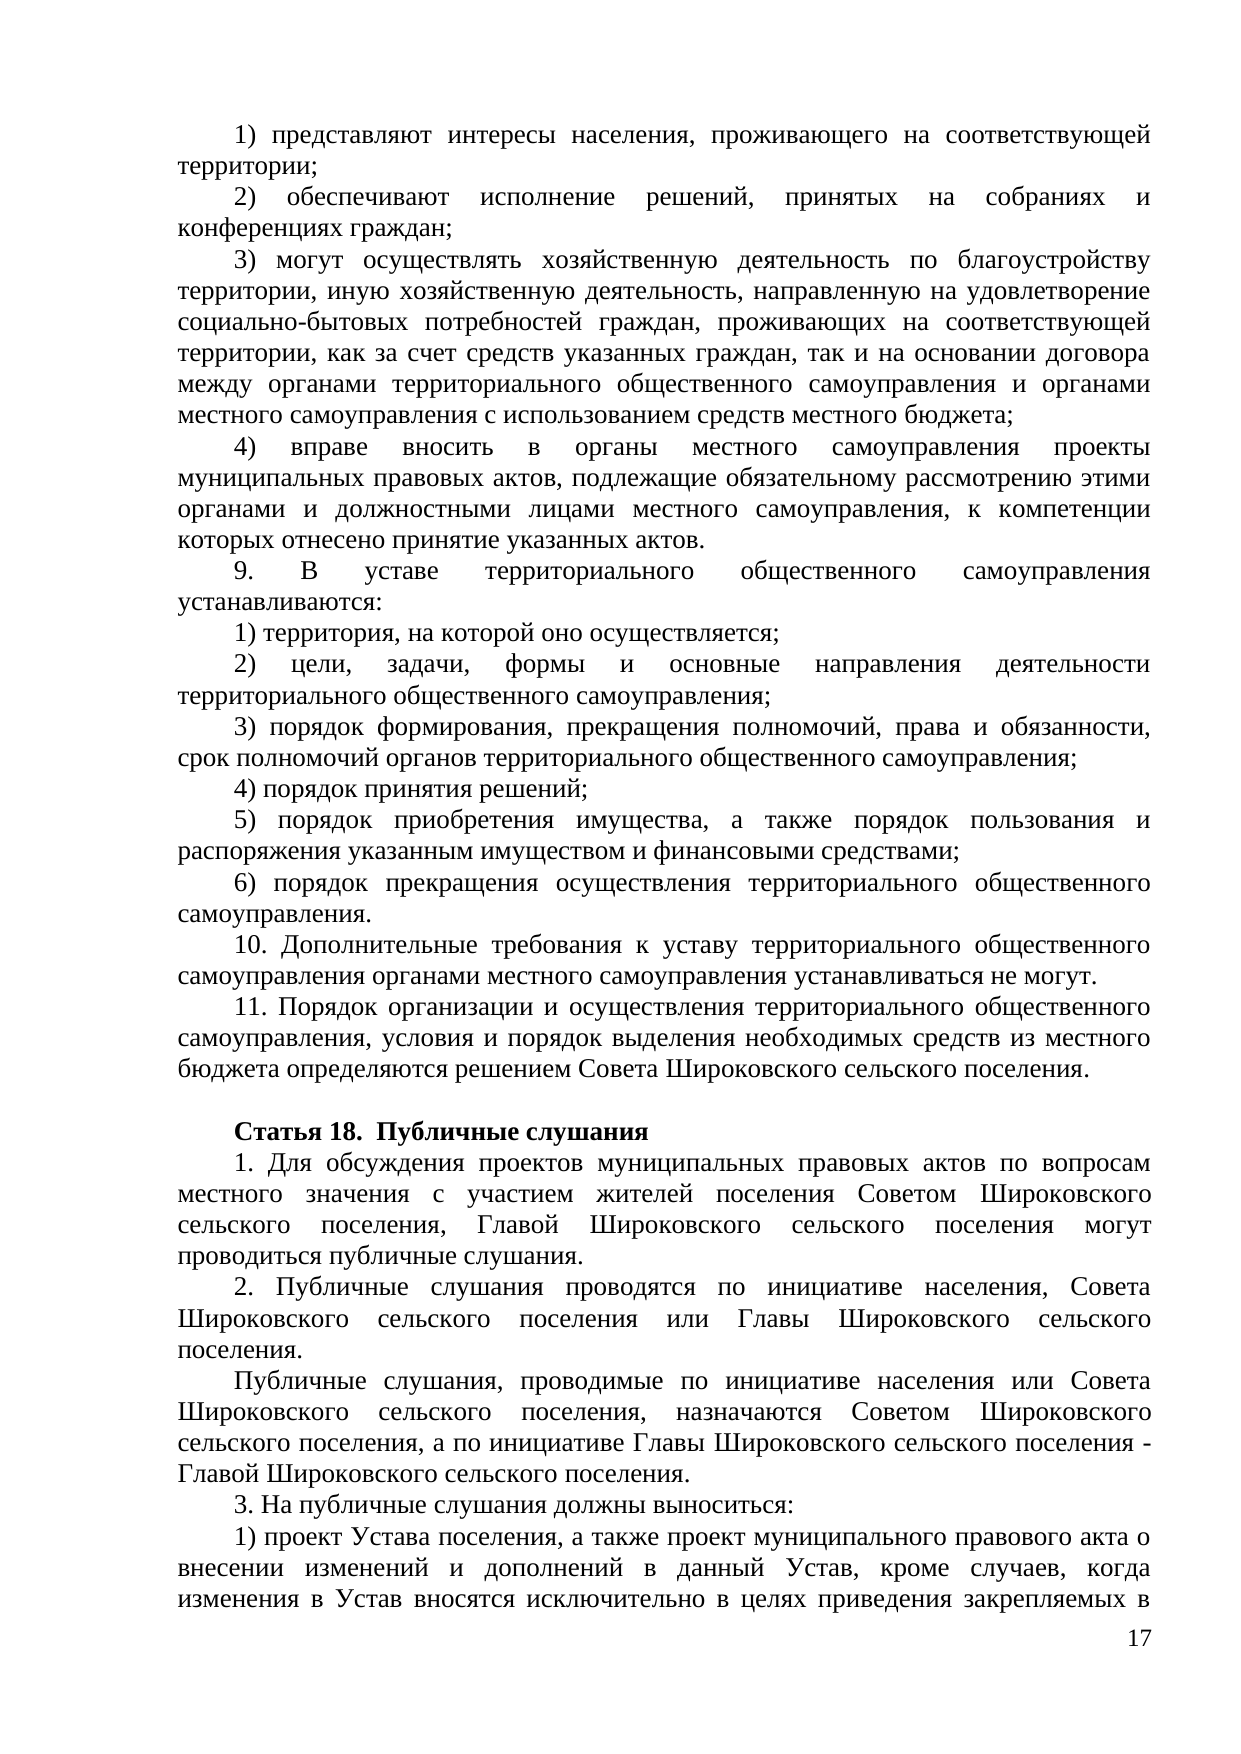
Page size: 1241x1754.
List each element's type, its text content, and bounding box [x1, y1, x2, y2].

text Публичные слушания, проводимые по инициативе населения или Совета Широковского сельского поселения, назначаются Советом Широковского сельского поселения, а по инициативе Главы Широковского сельского поселения - Главой Широковского сельского поселения. [177, 1364, 1152, 1488]
text 3. На публичные слушания должны выноситься: [177, 1488, 1152, 1520]
text 1) территория, на которой оно осуществляется; [177, 616, 1152, 648]
subtitle Статья 18. Публичные слушания [177, 1115, 1152, 1146]
text 3) могут осуществлять хозяйственную деятельность по благоустройству территории, иную хозяйственную деятельность, направленную на удовлетворение социально-бытовых потребностей граждан, проживающих на соответствующей территории, как за счет средств указанных граждан, так и на основании договора между органами территориального общественного самоуправления и органами местного самоуправления с использованием средств местного бюджета; [177, 243, 1152, 429]
text 9. В уставе территориального общественного самоуправления устанавливаются: [177, 554, 1152, 616]
text 2. Публичные слушания проводятся по инициативе населения, Совета Широковского сельского поселения или Главы Широковского сельского поселения. [177, 1271, 1152, 1364]
text 5) порядок приобретения имущества, а также порядок пользования и распоряжения указанным имуществом и финансовыми средствами; [177, 803, 1152, 866]
text 2) цели, задачи, формы и основные направления деятельности территориального общественного самоуправления; [177, 648, 1152, 710]
text 2) обеспечивают исполнение решений, принятых на собраниях и конференциях граждан; [177, 180, 1152, 243]
text 6) порядок прекращения осуществления территориального общественного самоуправления. [177, 866, 1152, 928]
text 11. Порядок организации и осуществления территориального общественного самоуправления, условия и порядок выделения необходимых средств из местного бюджета определяются решением Совета Широковского сельского поселения. [177, 990, 1152, 1084]
text 1. Для обсуждения проектов муниципальных правовых актов по вопросам местного значения с участием жителей поселения Советом Широковского сельского поселения, Главой Широковского сельского поселения могут проводиться публичные слушания. [177, 1146, 1152, 1271]
text 4) вправе вносить в органы местного самоуправления проекты муниципальных правовых актов, подлежащие обязательному рассмотрению этими органами и должностными лицами местного самоуправления, к компетенции которых отнесено принятие указанных актов. [177, 429, 1152, 554]
text 3) порядок формирования, прекращения полномочий, права и обязанности, срок полномочий органов территориального общественного самоуправления; [177, 710, 1152, 772]
text 1) представляют интересы населения, проживающего на соответствующей территории; [177, 118, 1152, 180]
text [177, 1520, 1152, 1613]
text 4) порядок принятия решений; [177, 772, 1152, 803]
text 10. Дополнительные требования к уставу территориального общественного самоуправления органами местного самоуправления устанавливаться не могут. [177, 928, 1152, 990]
